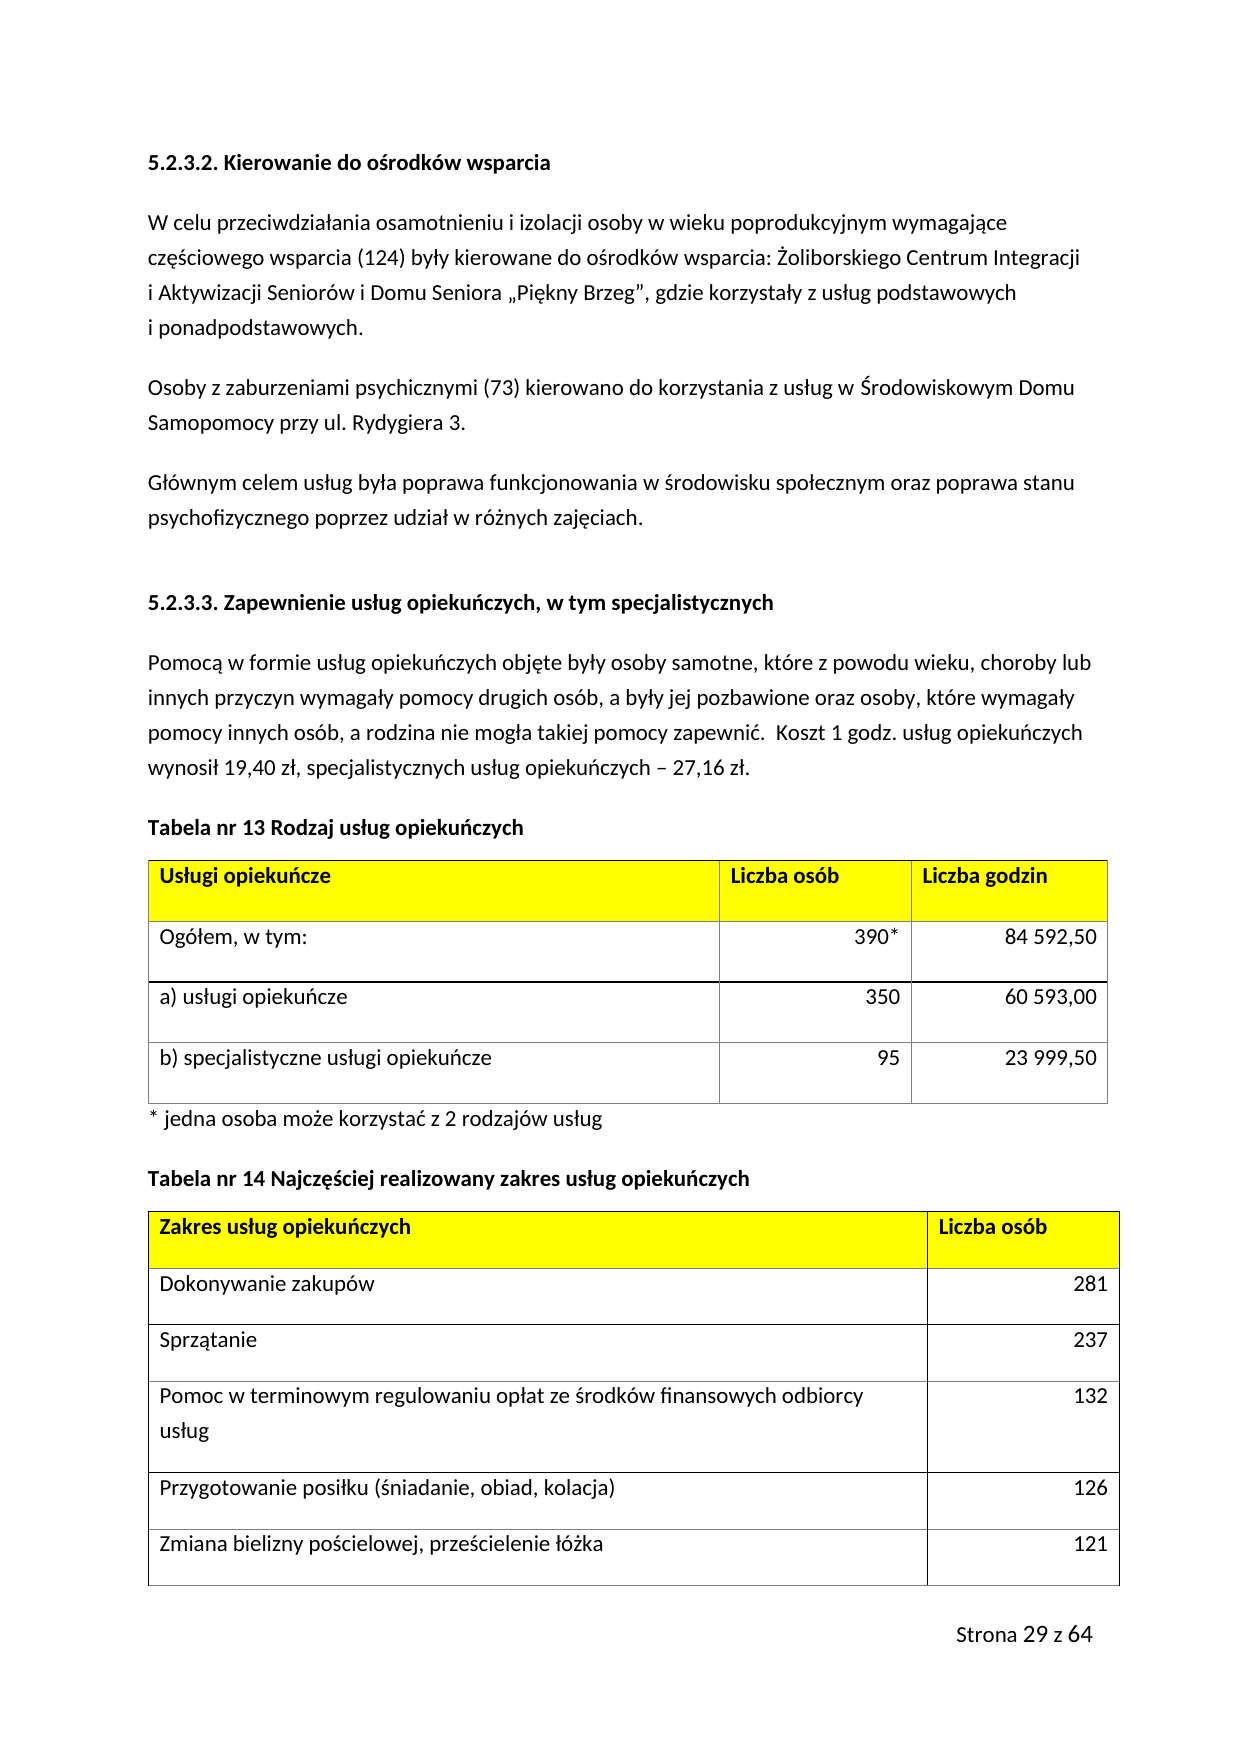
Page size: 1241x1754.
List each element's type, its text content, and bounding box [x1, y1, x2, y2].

table_cell Przygotowanie posiłku (śniadanie, obiad, kolacja) [149, 1473, 927, 1528]
text Osoby z zaburzeniami psychicznymi (73) kierowano do korzystania z usług w Środowiskowym Domu Samopomocy przy ul. Rydygiera 3. [148, 373, 1093, 436]
table_cell 23 999,50 [912, 1043, 1107, 1103]
table_cell Zmiana bielizny pościelowej, prześcielenie łóżka [149, 1530, 927, 1585]
table_cell Pomoc w terminowym regulowaniu opłat ze środków finansowych odbiorcy usług [149, 1382, 927, 1472]
table_header Zakres usług opiekuńczych [149, 1212, 927, 1268]
text Głównym celem usług była poprawa funkcjonowania w środowisku społecznym oraz poprawa stanu psychofizycznego poprzez udział w różnych zajęciach. [148, 468, 1093, 531]
table_header Liczba godzin [912, 861, 1107, 921]
subtitle 5.2.3.2. Kierowanie do ośrodków wsparcia [148, 148, 1093, 176]
table_cell 350 [720, 983, 911, 1042]
table_cell 126 [928, 1473, 1119, 1528]
text Tabela nr 14 Najczęściej realizowany zakres usług opiekuńczych [148, 1164, 1093, 1192]
text W celu przeciwdziałania osamotnieniu i izolacji osoby w wieku poprodukcyjnym wymagające częściowego wsparcia (124) były kierowane do ośrodków wsparcia: Żoliborskiego Centrum Integracji i Aktywizacji Seniorów i Domu Seniora „Piękny Brzeg”, gdzie korzystały z usług podstawowych i ponadpodstawowych. [148, 208, 1093, 341]
subtitle 5.2.3.3. Zapewnienie usług opiekuńczych, w tym specjalistycznych [148, 588, 1093, 616]
table_cell 132 [928, 1382, 1119, 1472]
table_header Usługi opiekuńcze [149, 861, 719, 921]
table_cell Ogółem, w tym: [149, 922, 719, 981]
table_cell Sprzątanie [149, 1325, 927, 1381]
table_cell 60 593,00 [912, 983, 1107, 1042]
table_cell a) usługi opiekuńcze [149, 983, 719, 1042]
text Pomocą w formie usług opiekuńczych objęte były osoby samotne, które z powodu wieku, choroby lub innych przyczyn wymagały pomocy drugich osób, a były jej pozbawione oraz osoby, które wymagały pomocy innych osób, a rodzina nie mogła takiej pomocy zapewnić. Koszt 1 godz. usług opiekuńczych wynosił 19,40 zł, specjalistycznych usług opiekuńczych – 27,16 zł. [148, 648, 1093, 781]
table_header Liczba osób [928, 1212, 1119, 1268]
text Tabela nr 13 Rodzaj usług opiekuńczych [148, 813, 1093, 841]
table_cell 84 592,50 [912, 922, 1107, 981]
text * jedna osoba może korzystać z 2 rodzajów usług [148, 1104, 1093, 1132]
table_header Liczba osób [720, 861, 911, 921]
table_cell 95 [720, 1043, 911, 1103]
table_cell 237 [928, 1325, 1119, 1381]
table_cell 390* [720, 922, 911, 981]
table_cell b) specjalistyczne usługi opiekuńcze [149, 1043, 719, 1103]
table_cell 121 [928, 1530, 1119, 1585]
table_cell Dokonywanie zakupów [149, 1269, 927, 1324]
table_cell 281 [928, 1269, 1119, 1324]
